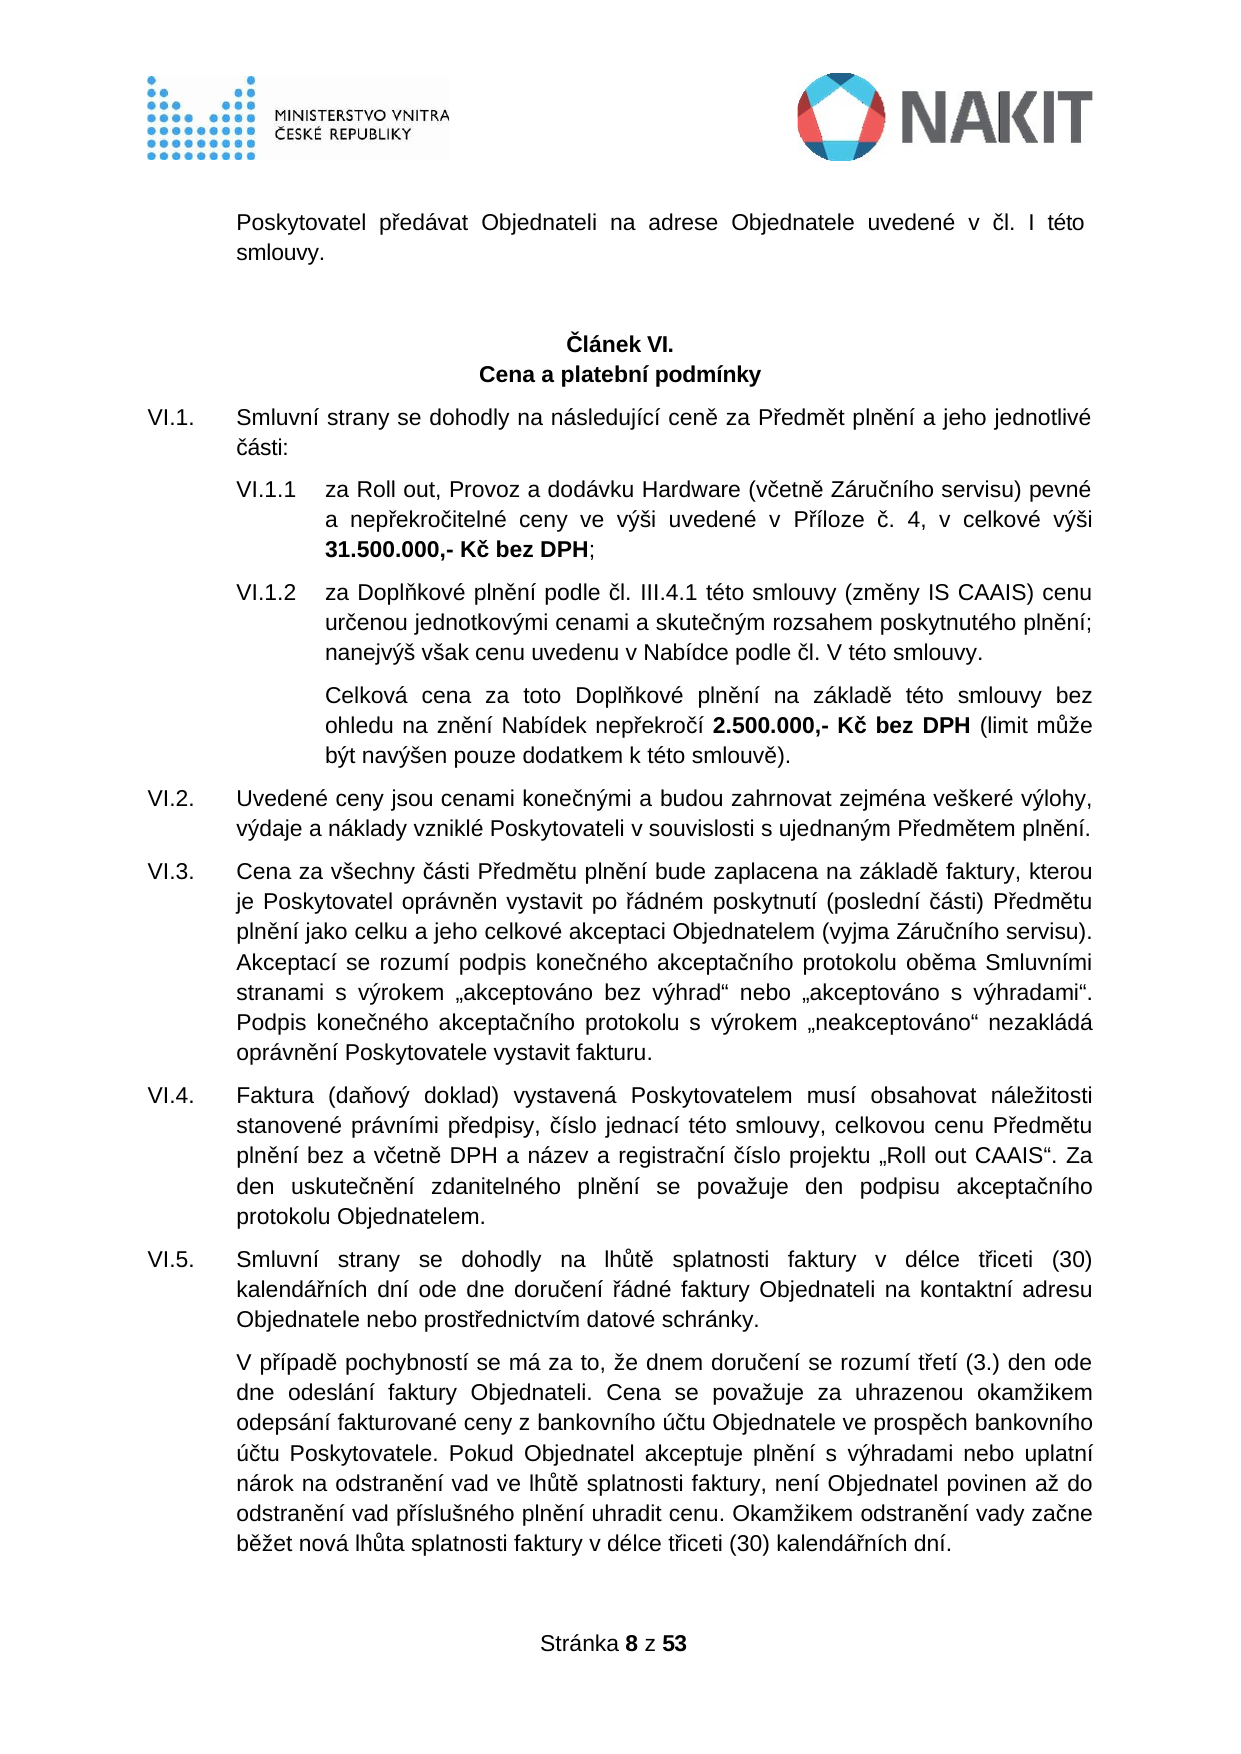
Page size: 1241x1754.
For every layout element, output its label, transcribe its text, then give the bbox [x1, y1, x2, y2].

text Poskytovatel předávat Objednateli na adrese Objednatele uvedené v čl. I této [236, 209, 1240, 235]
subtitle Článek VI. [298, 331, 942, 357]
list Uvedené ceny jsou cenami konečnými a budou zahrnovat zejména veškeré výlohy, výdaje a náklady vzniklé Poskytovateli v souvislosti s ujednaným Předmětem plnění. [147, 785, 1092, 842]
list Smluvní strany se dohodly na lhůtě splatnosti faktury v délce třiceti (30) kalendářních dní ode dne doručení řádné faktury Objednateli na kontaktní adresu Objednatele nebo prostřednictvím datové schránky. [147, 1246, 1093, 1332]
list za Roll out, Provoz a dodávku Hardware (včetně Záručního servisu) pevné a nepřekročitelné ceny ve výši uvedené v Příloze č. 4, v celkové výši 31.500.000,- Kč bez DPH; [236, 476, 1093, 562]
text V případě pochybností se má za to, že dnem doručení se rozumí třetí (3.) den ode dne odeslání faktury Objednateli. Cena se považuje za uhrazenou okamžikem odepsání fakturované ceny z bankovního účtu Objednatele ve prospěch bankovního účtu Poskytovatele. Pokud Objednatel akceptuje plnění s výhradami nebo uplatní nárok na odstranění vad ve lhůtě splatnosti faktury, není Objednatel povinen až do odstranění vad příslušného plnění uhradit cenu. Okamžikem odstranění vady začne běžet nová lhůta splatnosti faktury v délce třiceti (30) kalendářních dní. [236, 1349, 1093, 1556]
subtitle Cena a platební podmínky [298, 361, 942, 387]
list Smluvní strany se dohodly na následující ceně za Předmět plnění a jeho jednotlivé části: [147, 404, 1092, 461]
picture [147, 76, 450, 160]
text Celková cena za toto Doplňkové plnění na základě této smlouvy bez ohledu na znění Nabídek nepřekročí 2.500.000,- Kč bez DPH (limit může být navýšen pouze dodatkem k této smlouvě). [325, 682, 1093, 769]
list Cena za všechny části Předmětu plnění bude zaplacena na základě faktury, kterou je Poskytovatel oprávněn vystavit po řádném poskytnutí (poslední části) Předmětu plnění jako celku a jeho celkové akceptaci Objednatelem (vyjma Záručního servisu). Akceptací se rozumí podpis konečného akceptačního protokolu oběma Smluvními stranami s výrokem „akceptováno bez výhrad“ nebo „akceptováno s výhradami“. Podpis konečného akceptačního protokolu s výrokem „neakceptováno“ nezakládá oprávnění Poskytovatele vystavit fakturu. [147, 858, 1093, 1066]
text smlouvy. [236, 239, 1240, 266]
list za Doplňkové plnění podle čl. III.4.1 této smlouvy (změny IS CAAIS) cenu určenou jednotkovými cenami a skutečným rozsahem poskytnutého plnění; nanejvýš však cenu uvedenu v Nabídce podle čl. V této smlouvy. [236, 579, 1092, 666]
list Faktura (daňový doklad) vystavená Poskytovatelem musí obsahovat náležitosti stanovené právními předpisy, číslo jednací této smlouvy, celkovou cenu Předmětu plnění bez a včetně DPH a název a registrační číslo projektu „Roll out CAAIS“. Za den uskutečnění zdanitelného plnění se považuje den podpisu akceptačního protokolu Objednatelem. [147, 1082, 1093, 1229]
picture [797, 73, 1093, 161]
